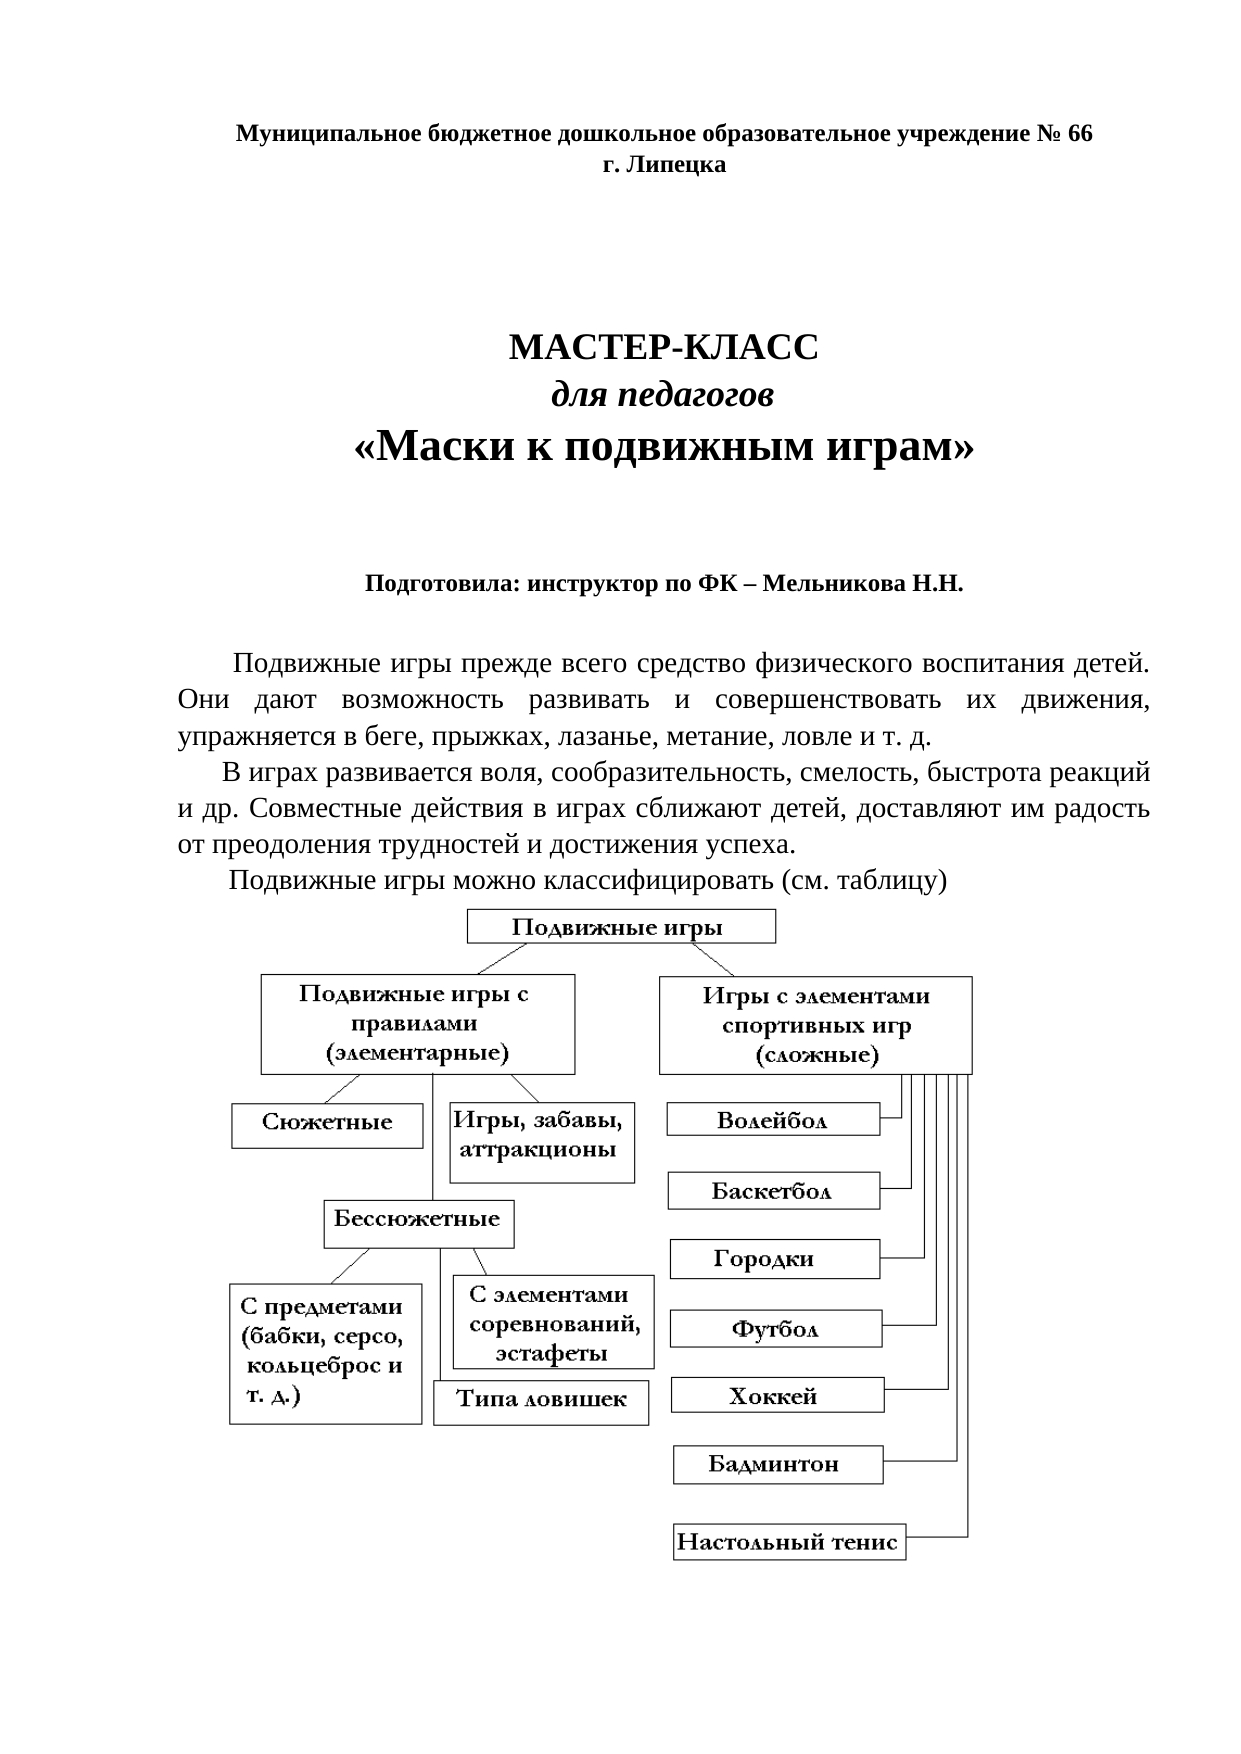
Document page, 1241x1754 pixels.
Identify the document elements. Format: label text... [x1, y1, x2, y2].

text для педагогов [177, 371, 1152, 414]
text Подвижные игры можно классифицировать (см. таблицу) [177, 862, 1152, 896]
text г. Липецка [177, 149, 1152, 178]
text В играх развивается воля, сообразительность, смелость, быстрота реакций и др. Совместные действия в играх сближают детей, доставляют им радость от преодоления трудностей и достижения успеха. [177, 754, 1152, 860]
picture [213, 898, 1077, 1567]
text МАСТЕР-КЛАСС [177, 325, 1152, 368]
text Подготовила: инструктор по ФК – Мельникова Н.Н. [177, 568, 1152, 597]
text Муниципальное бюджетное дошкольное образовательное учреждение № 66 [177, 118, 1152, 147]
text «Маски к подвижным играм» [177, 418, 1152, 471]
text Подвижные игры прежде всего средство физического воспитания детей. Они дают возможность развивать и совершенствовать их движения, упражняется в беге, прыжках, лазанье, метание, ловле и т. д. [177, 646, 1152, 751]
